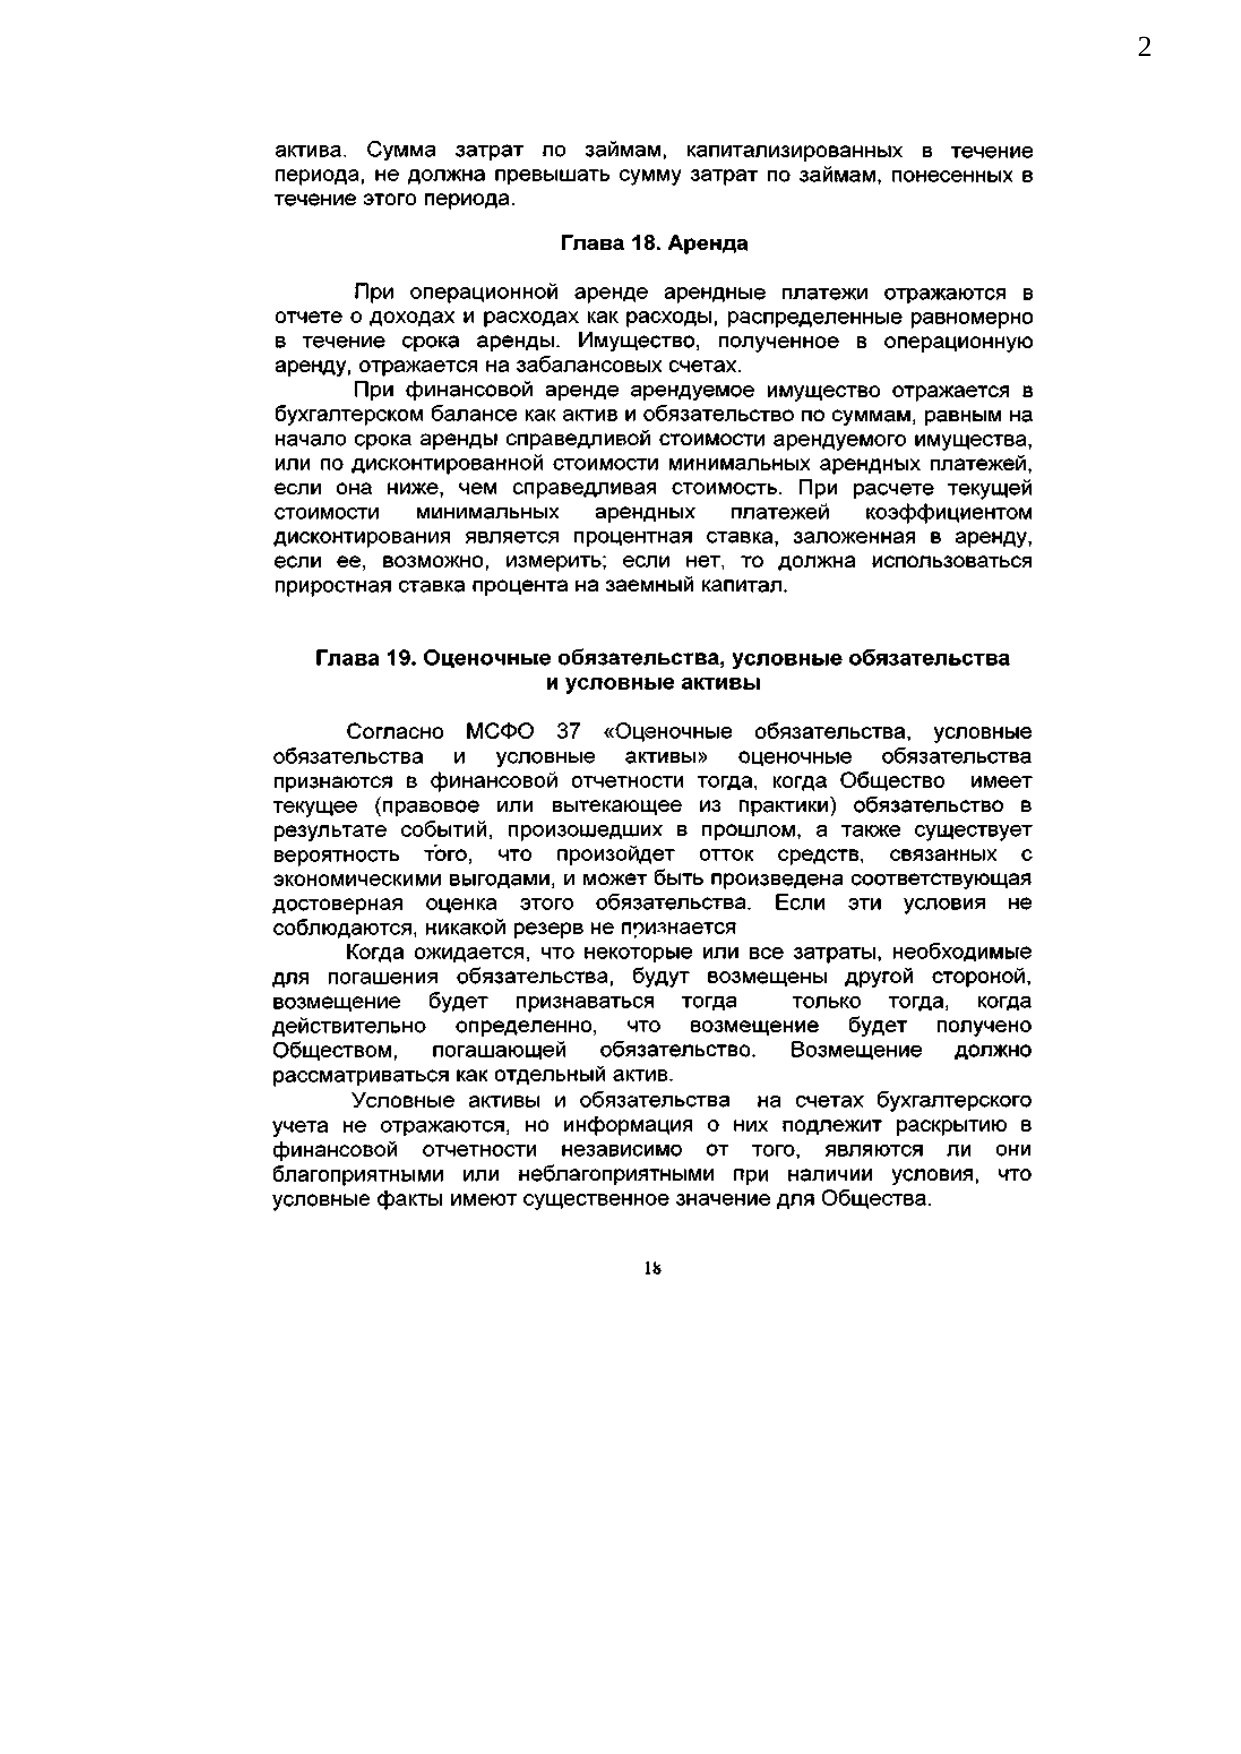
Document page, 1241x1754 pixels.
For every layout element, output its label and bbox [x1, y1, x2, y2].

picture [252, 118, 1061, 1292]
